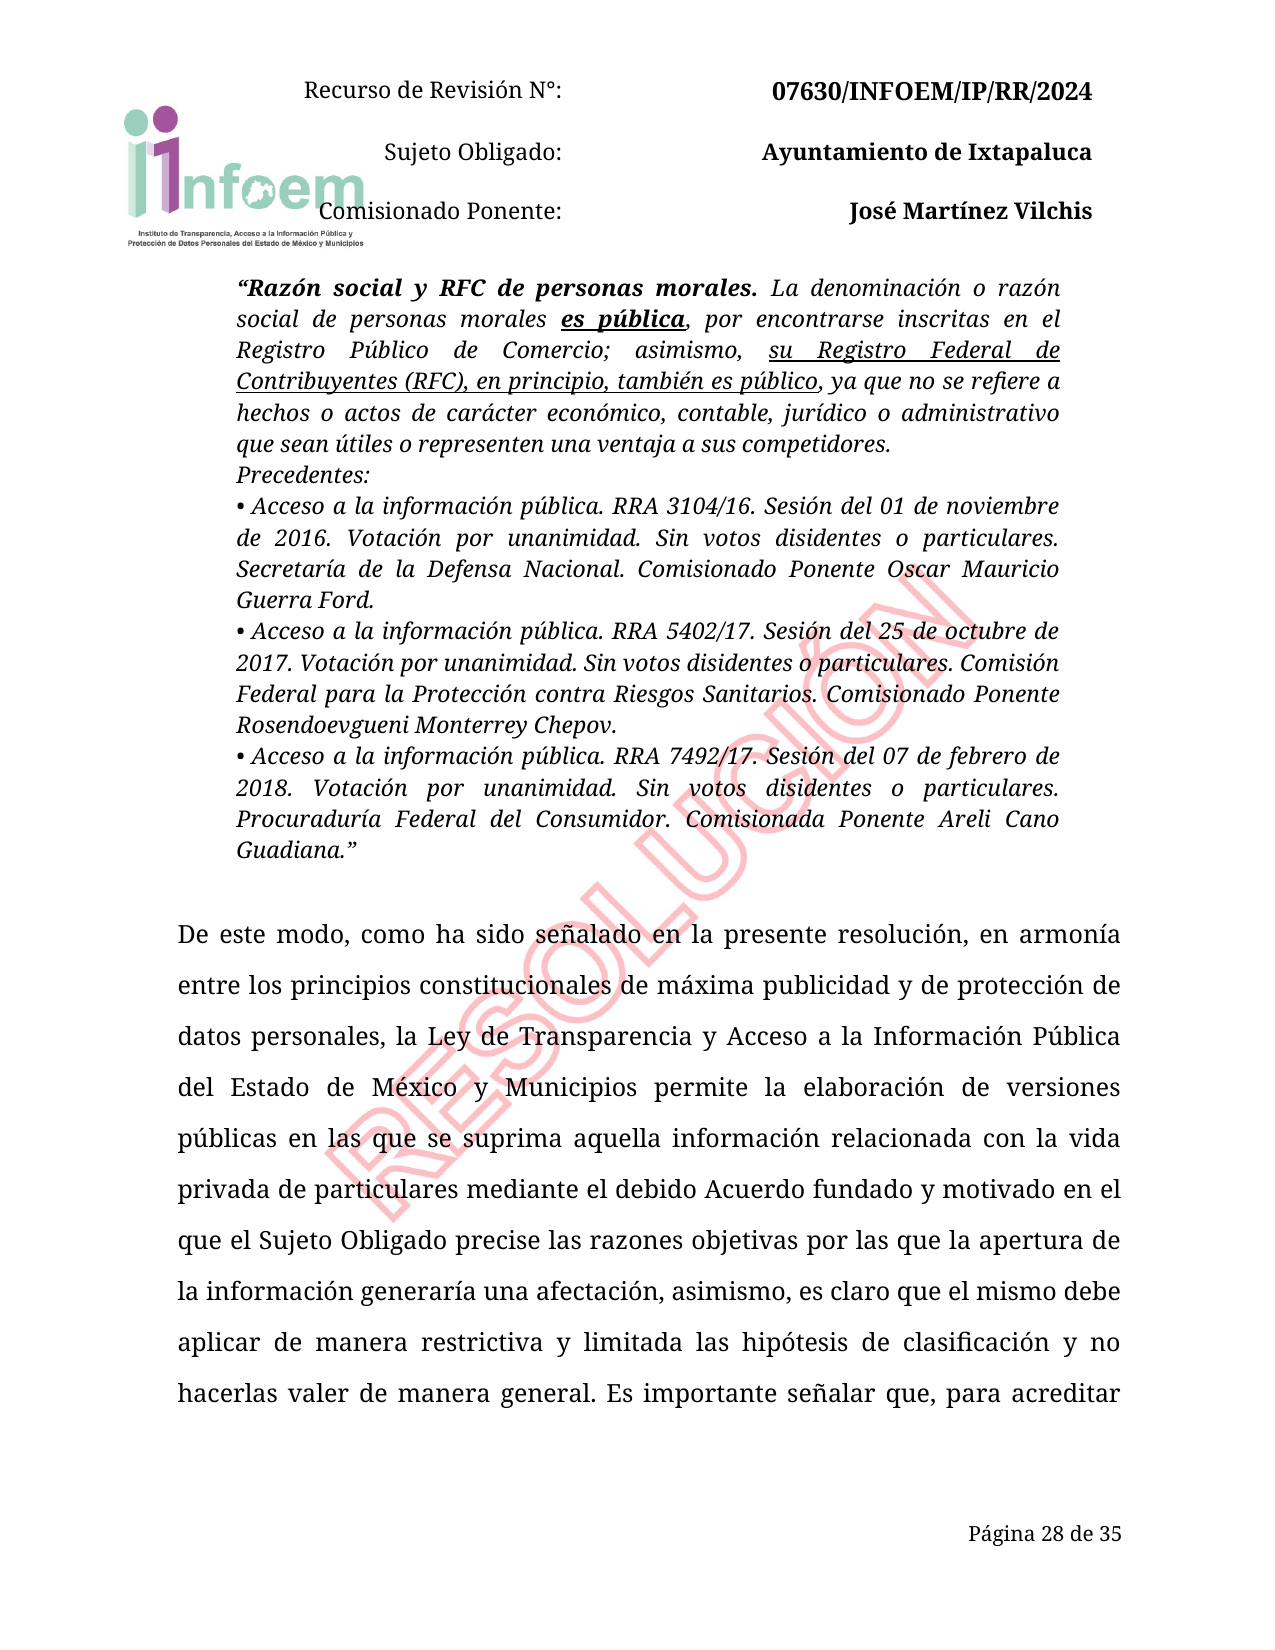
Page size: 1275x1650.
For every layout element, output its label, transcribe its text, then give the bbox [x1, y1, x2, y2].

text “Razón social y RFC de personas morales. La denominación o razón social de personas morales es pública, por encontrarse inscritas en el Registro Público de Comercio; asimismo, su Registro Federal de Contribuyentes (RFC), en principio, también es público, ya que no se refiere a hechos o actos de carácter económico, contable, jurídico o administrativo que sean útiles o representen una ventaja a sus competidores. [236, 271, 1063, 459]
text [177, 916, 1122, 1410]
picture [5, 45, 1270, 1650]
text • Acceso a la información pública. RRA 3104/16. Sesión del 01 de noviembre de 2016. Votación por unanimidad. Sin votos disidentes o particulares. Secretaría de la Defensa Nacional. Comisionado Ponente Oscar Mauricio Guerra Ford. [236, 490, 1063, 615]
text • Acceso a la información pública. RRA 5402/17. Sesión del 25 de octubre de 2017. Votación por unanimidad. Sin votos disidentes o particulares. Comisión Federal para la Protección contra Riesgos Sanitarios. Comisionado Ponente Rosendoevgueni Monterrey Chepov. [236, 615, 1063, 740]
text Precedentes: [236, 459, 1063, 490]
text • Acceso a la información pública. RRA 7492/17. Sesión del 07 de febrero de 2018. Votación por unanimidad. Sin votos disidentes o particulares. Procuraduría Federal del Consumidor. Comisionada Ponente Areli Cano Guadiana.” [236, 740, 1063, 865]
